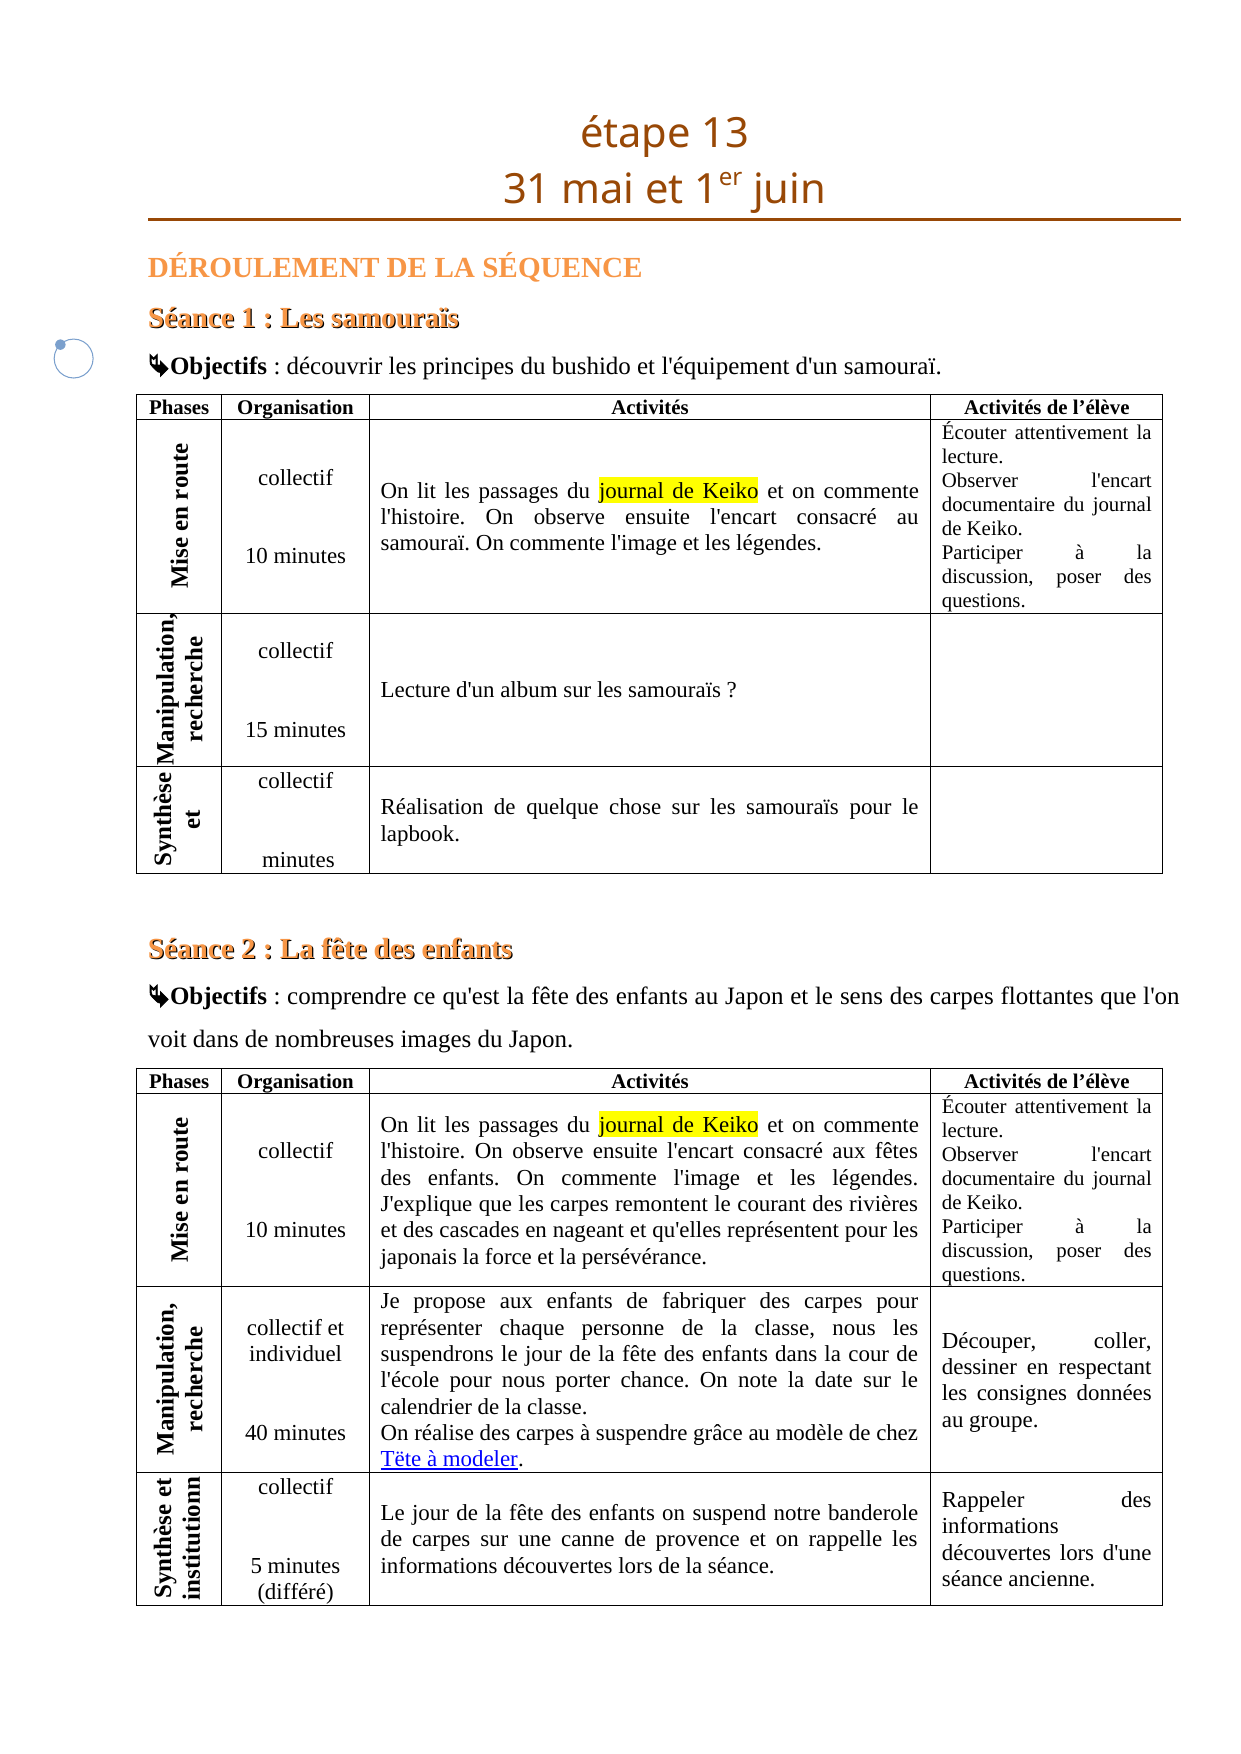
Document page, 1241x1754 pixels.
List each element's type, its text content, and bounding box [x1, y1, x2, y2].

table_cell Je propose aux enfants de fabriquer des carpes pour représenter chaque personne de la classe, nous les suspendrons le jour de la fête des enfants dans la cour de l'école pour nous porter chance. On note la date sur le calendrier de la classe. On réalise des carpes à suspendre grâce au modèle de chez Tëte à modeler. [370, 1287, 930, 1472]
table_cell Manipulation, recherche [137, 614, 221, 766]
table_cell collectif 10 minutes [222, 420, 369, 612]
table_cell Écouter attentivement la lecture. Observer l'encart documentaire du journal de Keiko. Participer à la discussion, poser des questions. [931, 1094, 1162, 1286]
table_cell Rappeler des informations découvertes lors d'une séance ancienne. [931, 1473, 1162, 1604]
table_header Organisation [222, 395, 369, 419]
subtitle 31 mai et 1er juin [148, 159, 1181, 218]
table_header Activités de l’élève [931, 1069, 1162, 1093]
table_cell Manipulation, recherche [137, 1287, 221, 1472]
subtitle Séance 1 : Les samouraïs [148, 300, 1181, 334]
table_header Phases [137, 1069, 221, 1093]
subtitle Séance 2 : La fête des enfants [148, 931, 1181, 964]
table_cell Le jour de la fête des enfants on suspend notre banderole de carpes sur une canne de provence et on rappelle les informations découvertes lors de la séance. [370, 1473, 930, 1604]
table_header Activités [370, 1069, 930, 1093]
table_cell On lit les passages du journal de Keiko et on commente l'histoire. On observe ensuite l'encart consacré aux fêtes des enfants. On commente l'image et les légendes. J'explique que les carpes remontent le courant des rivières et des cascades en nageant et qu'elles représentent pour les japonais la force et la persévérance. [370, 1094, 930, 1286]
table_cell collectif 10 minutes [222, 1094, 369, 1286]
text DÉROULEMENT DE LA SÉQUENCE [148, 250, 1181, 284]
table_cell Synthèse et institutionnalisation [137, 767, 221, 872]
table_cell Lecture d'un album sur les samouraïs ? [370, 614, 930, 766]
table_cell Mise en route [137, 1094, 221, 1286]
table_cell On lit les passages du journal de Keiko et on commente l'histoire. On observe ensuite l'encart consacré au samouraï. On commente l'image et les légendes. [370, 420, 930, 612]
text Objectifs : comprendre ce qu'est la fête des enfants au Japon et le sens des carpes flottantes que l'on voit dans de nombreuses images du Japon. [148, 981, 1181, 1053]
subtitle étape 13 [148, 103, 1181, 159]
table_cell [931, 767, 1162, 872]
table_cell collectif et individuel 40 minutes [222, 1287, 369, 1472]
table_cell Découper, coller, dessiner en respectant les consignes données au groupe. [931, 1287, 1162, 1472]
table_cell collectif 15 minutes [222, 614, 369, 766]
table_cell Mise en route [137, 420, 221, 612]
table_header Activités [370, 395, 930, 419]
table_cell [931, 614, 1162, 766]
table_cell Synthèse et institutionnalisation [137, 1473, 221, 1604]
table_header Organisation [222, 1069, 369, 1093]
table_cell collectif 5 minutes (différé) [222, 1473, 369, 1604]
text Objectifs : découvrir les principes du bushido et l'équipement d'un samouraï. [148, 351, 1181, 379]
table_cell Écouter attentivement la lecture. Observer l'encart documentaire du journal de Keiko. Participer à la discussion, poser des questions. [931, 420, 1162, 612]
table_header Activités de l’élève [931, 395, 1162, 419]
table_header Phases [137, 395, 221, 419]
table_cell collectif minutes [222, 767, 369, 872]
table_cell Réalisation de quelque chose sur les samouraïs pour le lapbook. [370, 767, 930, 872]
